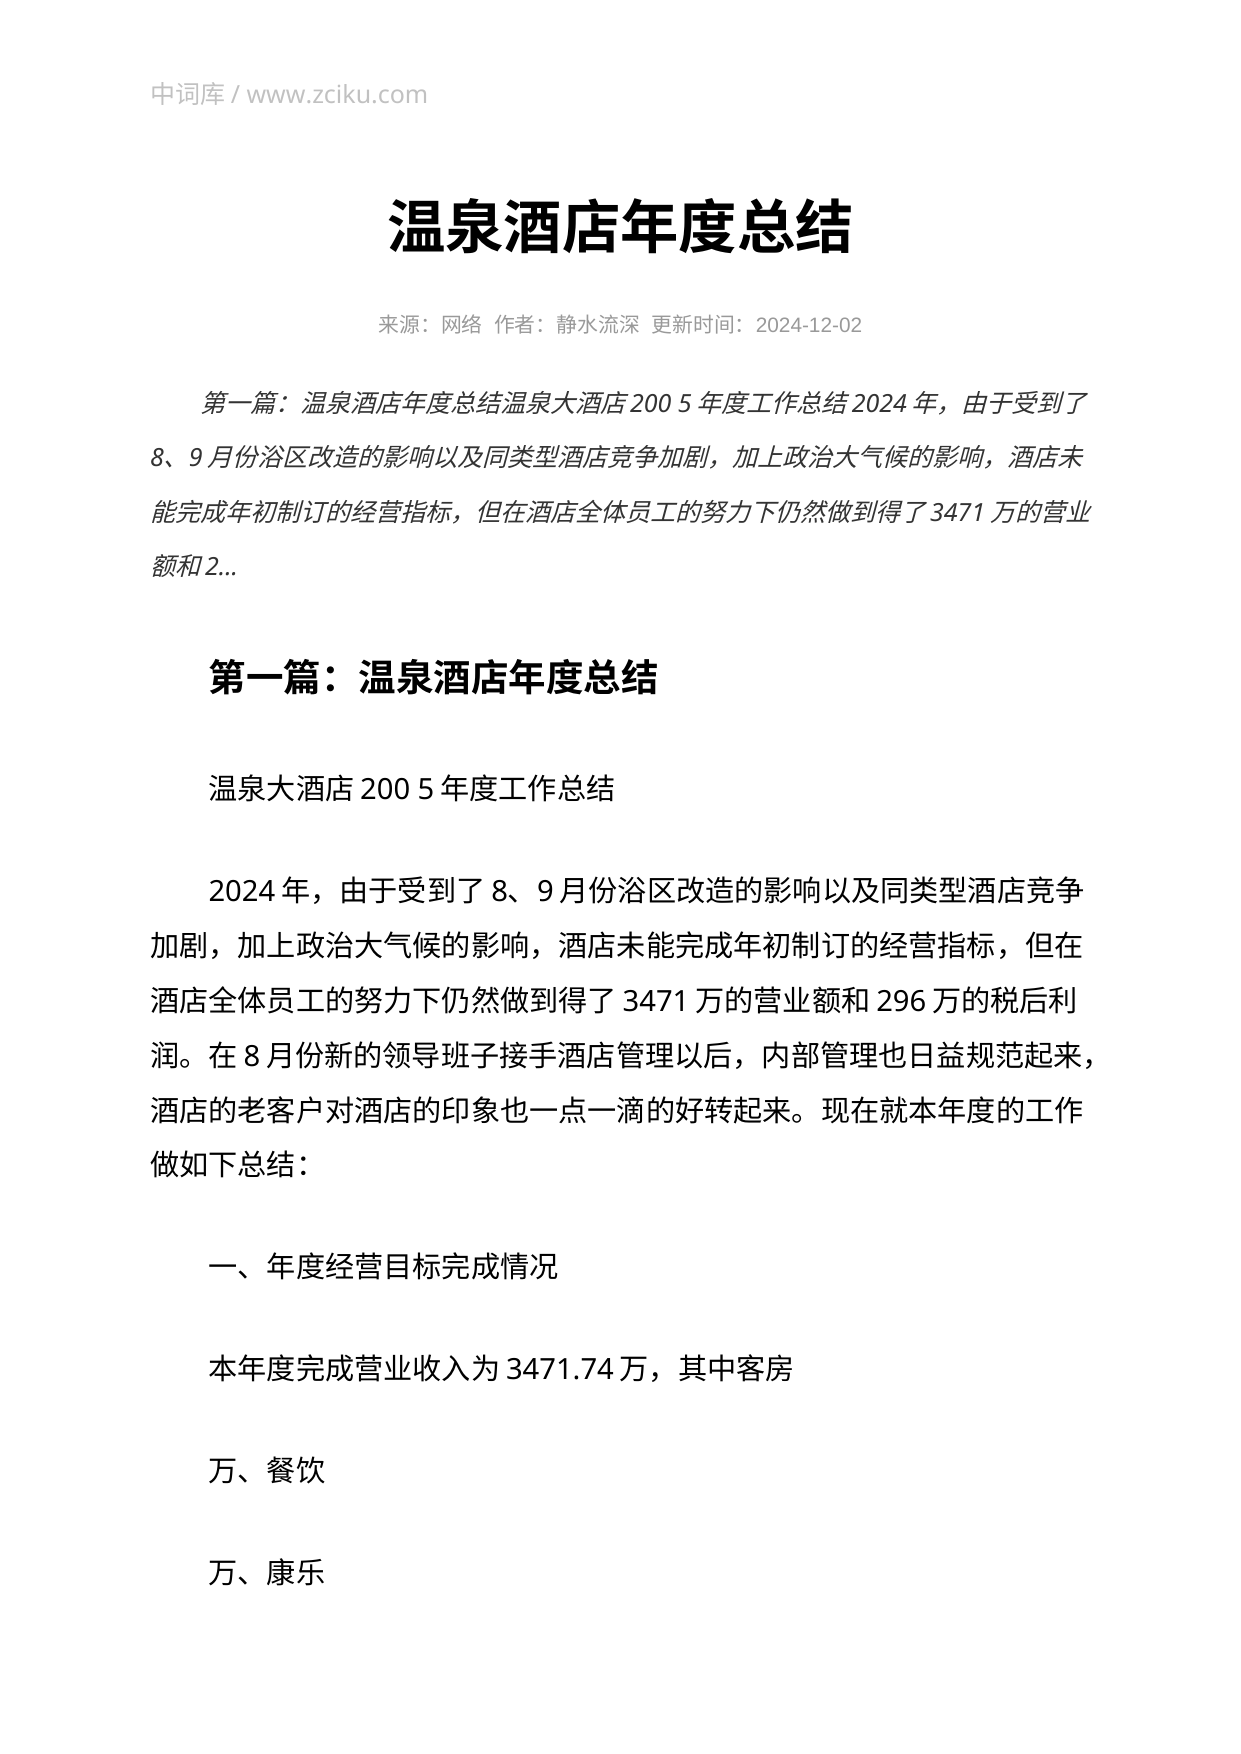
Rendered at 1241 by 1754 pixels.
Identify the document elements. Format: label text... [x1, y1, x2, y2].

text 第一篇：温泉酒店年度总结 [150, 648, 1090, 702]
text 2024年，由于受到了8、9月份浴区改造的影响以及同类型酒店竞争加剧，加上政治大气候的影响，酒店未能完成年初制订的经营指标，但在酒店全体员工的努力下仍然做到得了3471万的营业额和296万的税后利润。在8月份新的领导班子接手酒店管理以后，内部管理也日益规范起来，酒店的老客户对酒店的印象也一点一滴的好转起来。现在就本年度的工作做如下总结： [150, 867, 1090, 1184]
text 温泉大酒店200 5年度工作总结 [150, 765, 1090, 808]
subtitle 温泉酒店年度总结 [150, 181, 1090, 266]
text 来源：网络 作者：静水流深 更新时间：2024-12-02 [150, 313, 1090, 337]
text 万、餐饮 [150, 1447, 1090, 1490]
text 本年度完成营业收入为3471.74万，其中客房 [150, 1346, 1090, 1388]
text 一、年度经营目标完成情况 [150, 1244, 1090, 1286]
text 万、康乐 [150, 1549, 1090, 1592]
text 第一篇：温泉酒店年度总结温泉大酒店200 5年度工作总结2024年，由于受到了8、9月份浴区改造的影响以及同类型酒店竞争加剧，加上政治大气候的影响，酒店未能完成年初制订的经营指标，但在酒店全体员工的努力下仍然做到得了3471万的营业额和2... [150, 383, 1090, 583]
